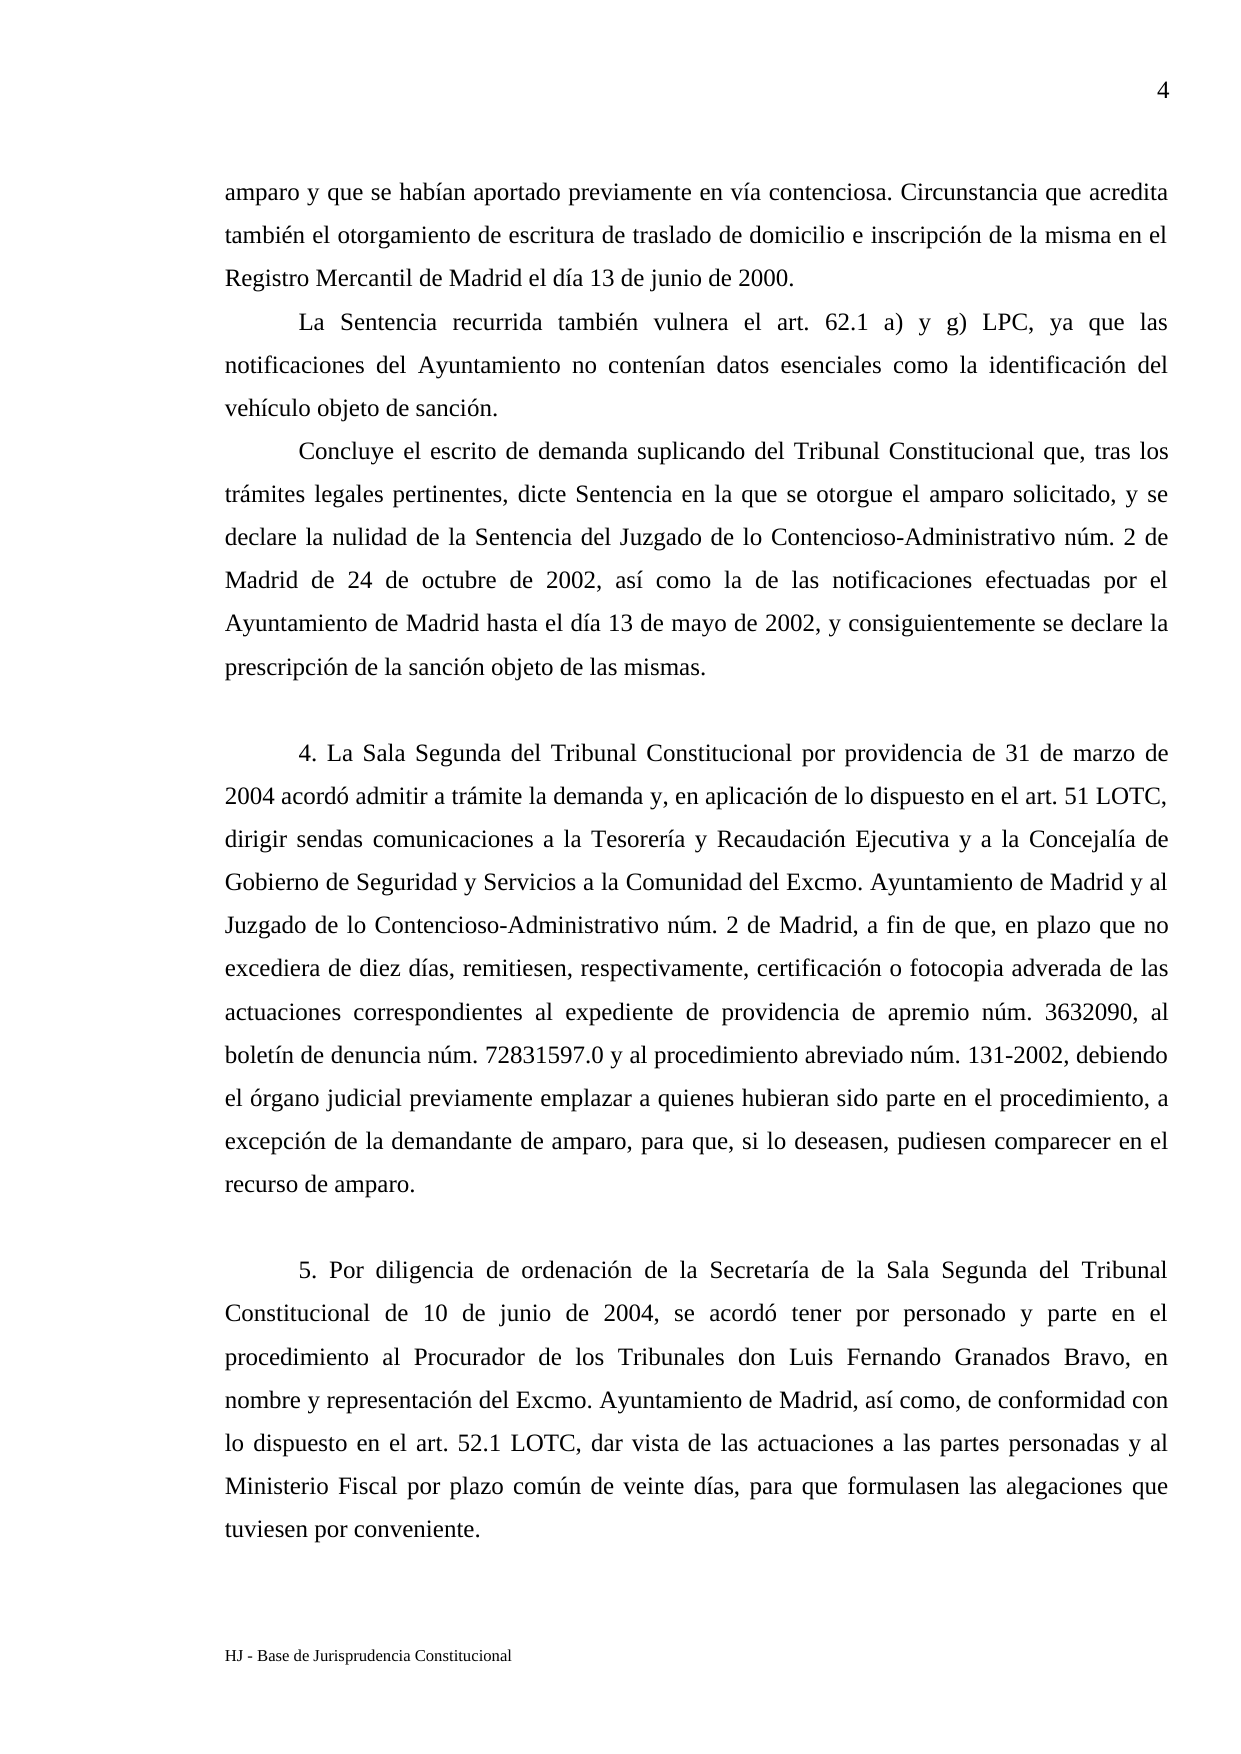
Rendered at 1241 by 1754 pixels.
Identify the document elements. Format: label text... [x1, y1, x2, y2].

text 4. La Sala Segunda del Tribunal Constitucional por providencia de 31 de marzo de 2004 acordó admitir a trámite la demanda y, en aplicación de lo dispuesto en el art. 51 LOTC, dirigir sendas comunicaciones a la Tesorería y Recaudación Ejecutiva y a la Concejalía de Gobierno de Seguridad y Servicios a la Comunidad del Excmo. Ayuntamiento de Madrid y al Juzgado de lo Contencioso-Administrativo núm. 2 de Madrid, a fin de que, en plazo que no excediera de diez días, remitiesen, respectivamente, certificación o fotocopia adverada de las actuaciones correspondientes al expediente de providencia de apremio núm. 3632090, al boletín de denuncia núm. 72831597.0 y al procedimiento abreviado núm. 131-2002, debiendo el órgano judicial previamente emplazar a quienes hubieran sido parte en el procedimiento, a excepción de la demandante de amparo, para que, si lo deseasen, pudiesen comparecer en el recurso de amparo. [224, 738, 1169, 1198]
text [224, 177, 1169, 292]
text Concluye el escrito de demanda suplicando del Tribunal Constitucional que, tras los trámites legales pertinentes, dicte Sentencia en la que se otorgue el amparo solicitado, y se declare la nulidad de la Sentencia del Juzgado de lo Contencioso-Administrativo núm. 2 de Madrid de 24 de octubre de 2002, así como la de las notificaciones efectuadas por el Ayuntamiento de Madrid hasta el día 13 de mayo de 2002, y consiguientemente se declare la prescripción de la sanción objeto de las mismas. [224, 436, 1169, 680]
text 5. Por diligencia de ordenación de la Secretaría de la Sala Segunda del Tribunal Constitucional de 10 de junio de 2004, se acordó tener por personado y parte en el procedimiento al Procurador de los Tribunales don Luis Fernando Granados Bravo, en nombre y representación del Excmo. Ayuntamiento de Madrid, así como, de conformidad con lo dispuesto en el art. 52.1 LOTC, dar vista de las actuaciones a las partes personadas y al Ministerio Fiscal por plazo común de veinte días, para que formulasen las alegaciones que tuviesen por conveniente. [224, 1255, 1169, 1543]
text La Sentencia recurrida también vulnera el art. 62.1 a) y g) LPC, ya que las notificaciones del Ayuntamiento no contenían datos esenciales como la identificación del vehículo objeto de sanción. [224, 307, 1169, 422]
